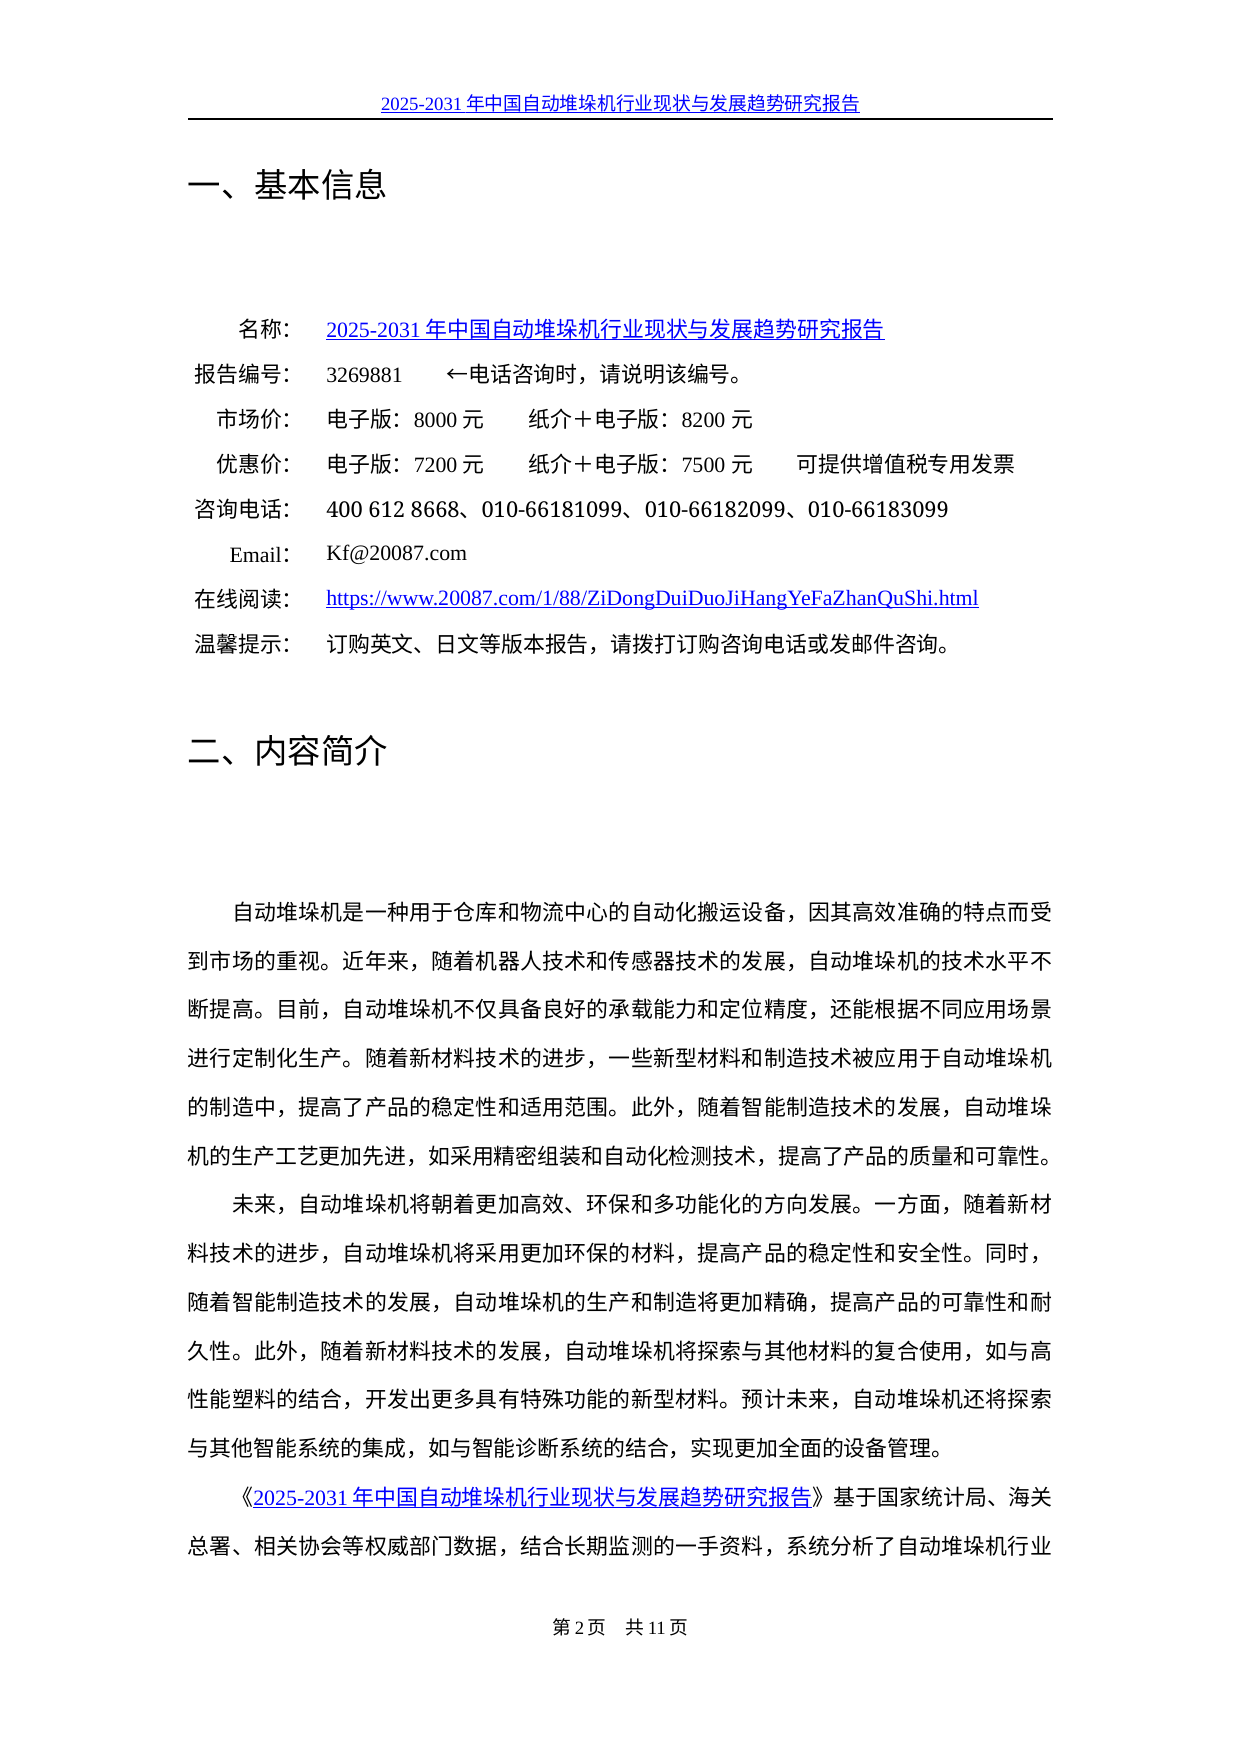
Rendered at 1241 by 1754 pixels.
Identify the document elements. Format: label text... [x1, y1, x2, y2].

table_cell 市场价： [167, 402, 315, 447]
table_cell [315, 582, 1073, 627]
table_cell 在线阅读： [167, 582, 315, 627]
table_cell 报告编号： [167, 357, 315, 402]
table_cell 电子版：8000 元 纸介＋电子版：8200 元 [315, 402, 1073, 447]
table_cell 400 612 8668、010-66181099、010-66182099、010-66183099 [315, 492, 1073, 537]
table_cell Kf@20087.com [315, 537, 1073, 582]
table_cell 电子版：7200 元 纸介＋电子版：7500 元 可提供增值税专用发票 [315, 447, 1073, 492]
title 二、内容简介 [187, 717, 1053, 782]
table_cell 订购英文、日文等版本报告，请拨打订购咨询电话或发邮件咨询。 [315, 627, 1073, 672]
table_cell Email： [167, 537, 315, 582]
table_header 2025-2031年中国自动堆垛机行业现状与发展趋势研究报告 [315, 312, 1073, 357]
table_cell 3269881 ←电话咨询时，请说明该编号。 [315, 357, 1073, 402]
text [187, 894, 1053, 1561]
table_cell 咨询电话： [167, 492, 315, 537]
table_header 名称： [167, 312, 315, 357]
table_cell 温馨提示： [167, 627, 315, 672]
title 一、基本信息 [187, 150, 1053, 215]
table_cell 优惠价： [167, 447, 315, 492]
